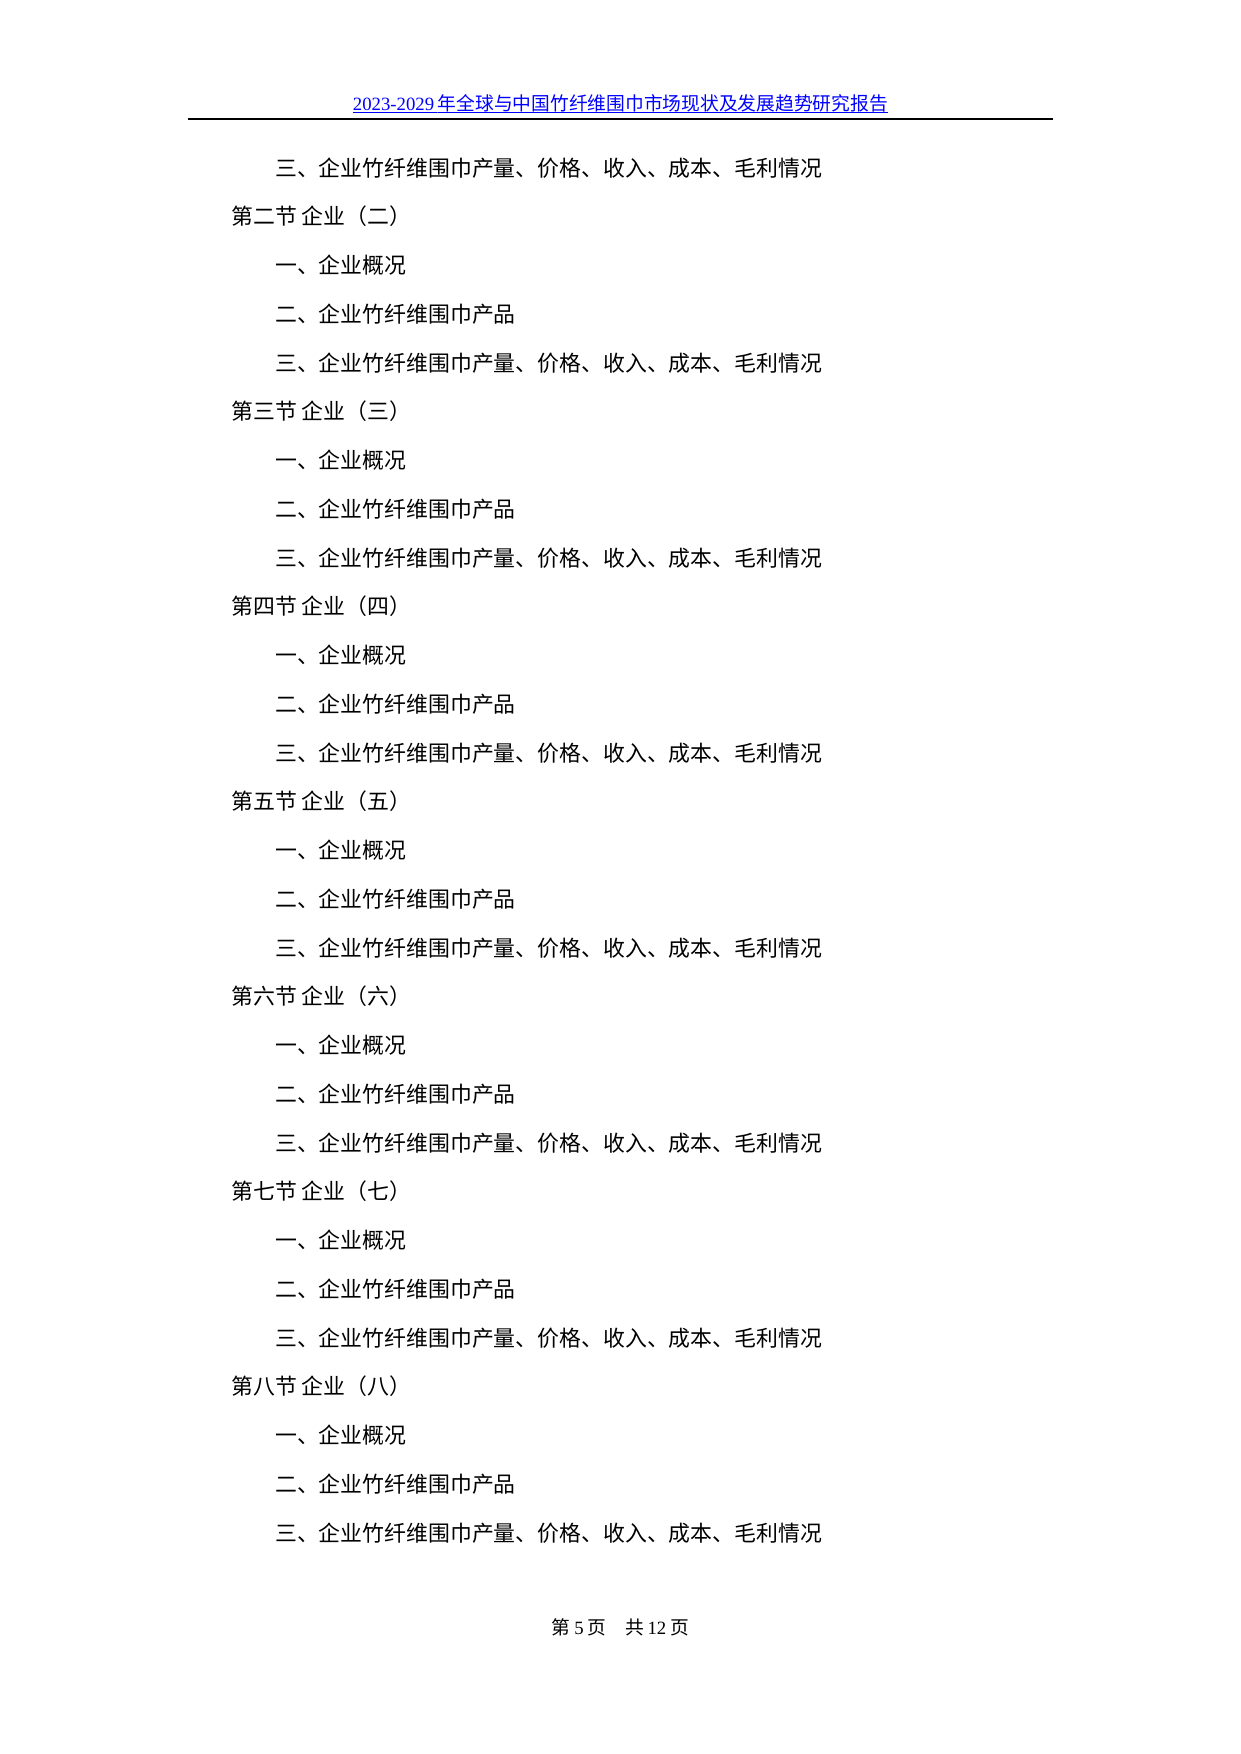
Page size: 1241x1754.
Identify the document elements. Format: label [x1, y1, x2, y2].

text [187, 150, 1053, 1548]
